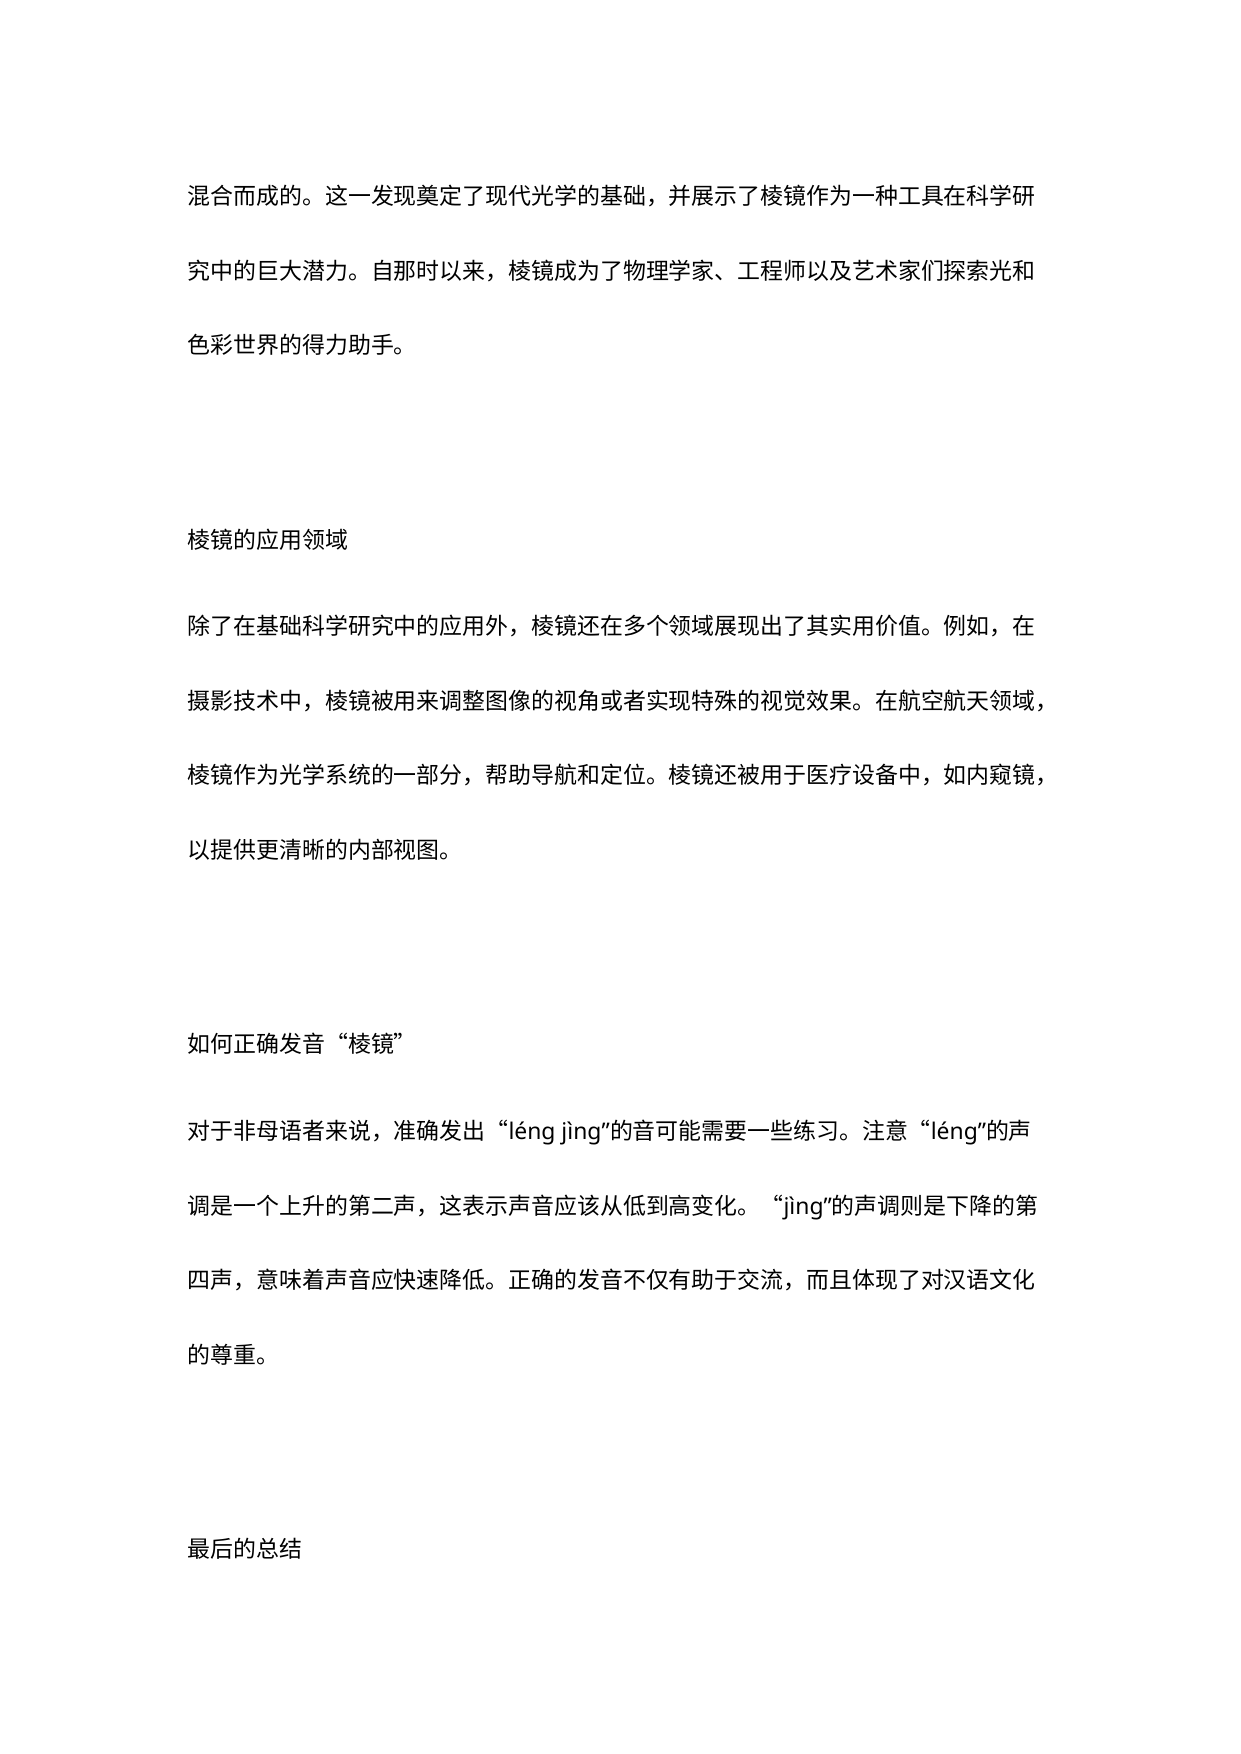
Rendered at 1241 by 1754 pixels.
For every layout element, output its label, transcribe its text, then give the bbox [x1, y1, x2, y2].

text 对于非母语者来说，准确发出“léng jìng”的音可能需要一些练习。注意“léng”的声调是一个上升的第二声，这表示声音应该从低到高变化。“jìng”的声调则是下降的第四声，意味着声音应快速降低。正确的发音不仅有助于交流，而且体现了对汉语文化的尊重。 [187, 1097, 1053, 1386]
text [187, 162, 1053, 376]
text 棱镜的应用领域 [187, 506, 1053, 571]
text 如何正确发音“棱镜” [187, 1011, 1053, 1076]
text 最后的总结 [187, 1515, 1053, 1580]
text 除了在基础科学研究中的应用外，棱镜还在多个领域展现出了其实用价值。例如，在摄影技术中，棱镜被用来调整图像的视角或者实现特殊的视觉效果。在航空航天领域，棱镜作为光学系统的一部分，帮助导航和定位。棱镜还被用于医疗设备中，如内窥镜，以提供更清晰的内部视图。 [187, 592, 1053, 881]
